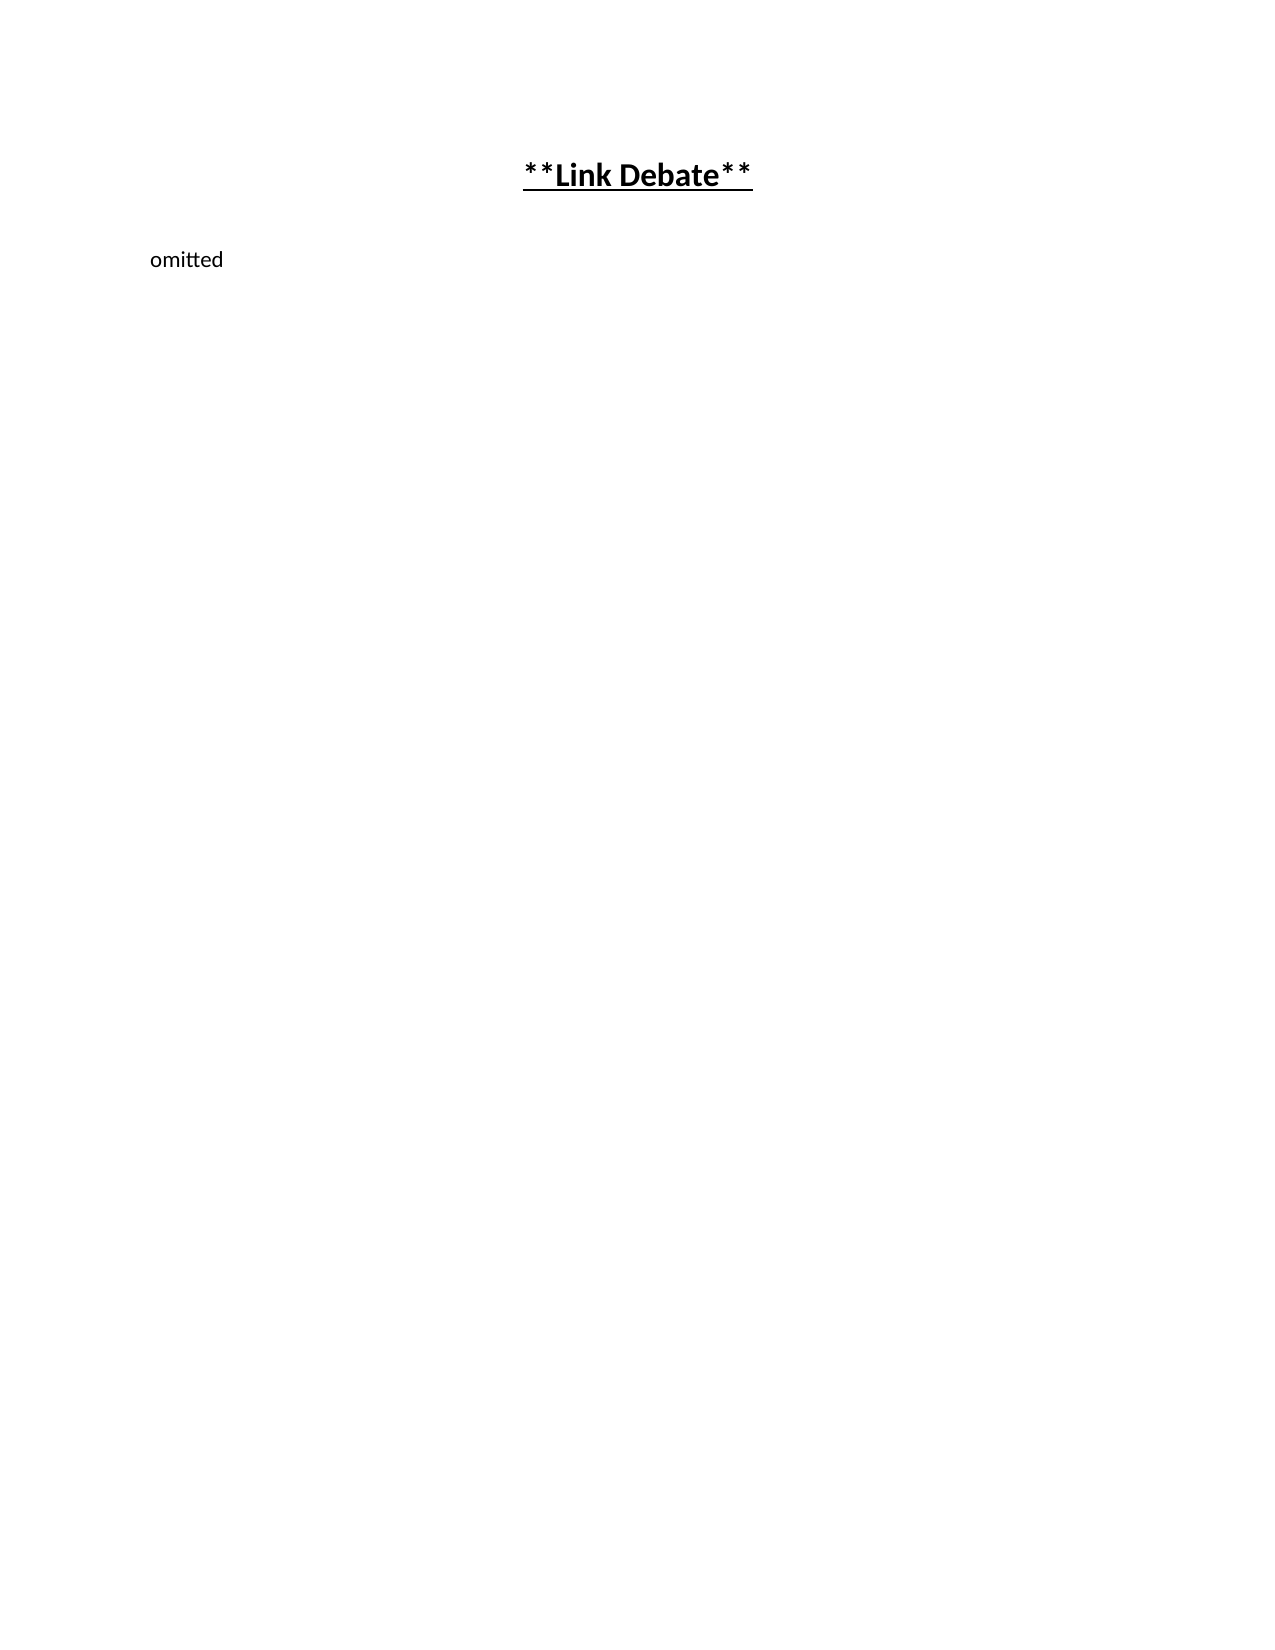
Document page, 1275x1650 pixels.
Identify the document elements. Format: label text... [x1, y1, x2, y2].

subtitle **Link Debate** [150, 154, 1125, 195]
text omitted [150, 245, 1125, 273]
